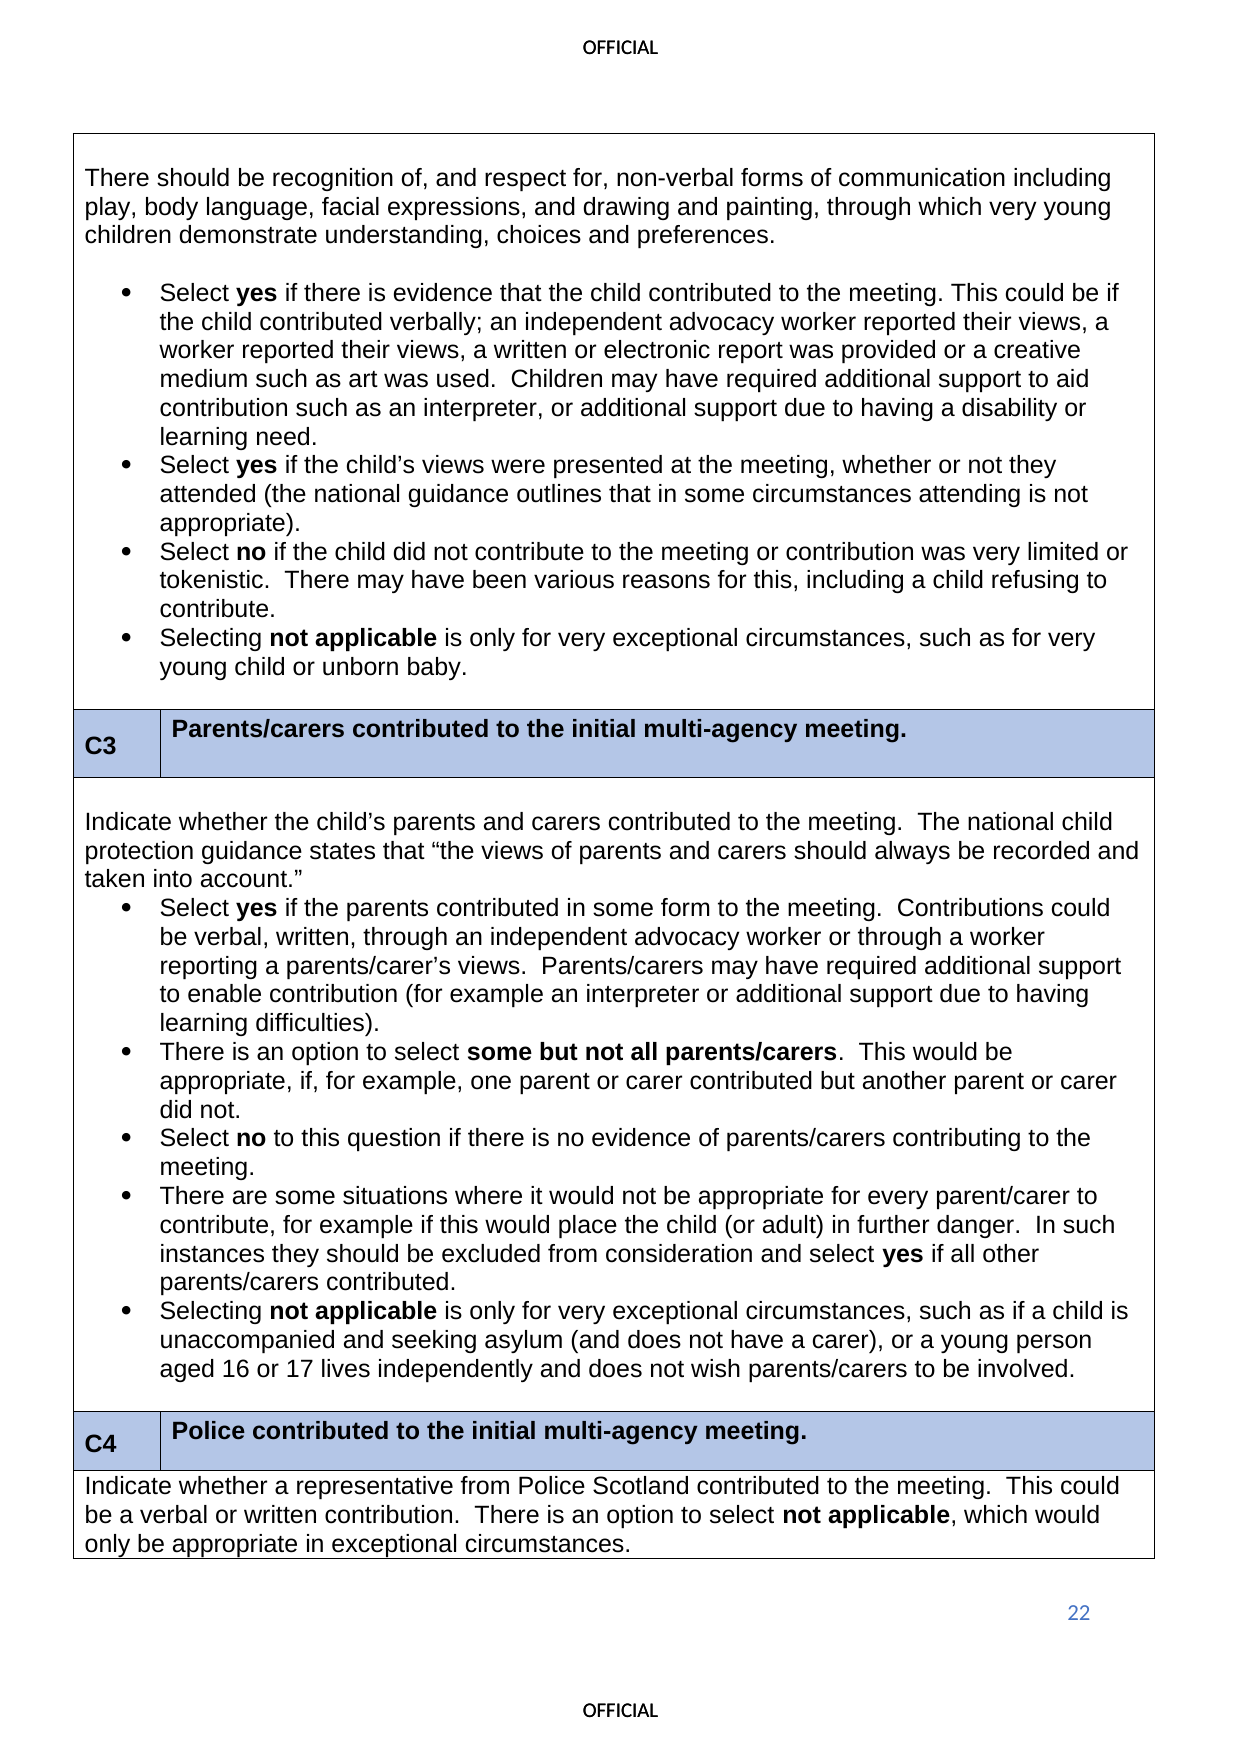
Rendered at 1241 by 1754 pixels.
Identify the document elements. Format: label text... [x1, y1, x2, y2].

table_cell C3 [74, 710, 160, 777]
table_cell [74, 134, 1154, 709]
table_cell Indicate whether the child’s parents and carers contributed to the meeting. The national child protection guidance states that “the views of parents and carers should always be recorded and taken into account.” Select yes if the parents contributed in some form to the meeting. Contributions could be verbal, written, through an independent advocacy worker or through a worker reporting a parents/carer’s views. Parents/carers may have required additional support to enable contribution (for example an interpreter or additional support due to having learning difficulties). There is an option to select some but not all parents/carers. This would be appropriate, if, for example, one parent or carer contributed but another parent or carer did not. Select no to this question if there is no evidence of parents/carers contributing to the meeting. There are some situations where it would not be appropriate for every parent/carer to contribute, for example if this would place the child (or adult) in further danger. In such instances they should be excluded from consideration and select yes if all other parents/carers contributed. Selecting not applicable is only for very exceptional circumstances, such as if a child is unaccompanied and seeking asylum (and does not have a carer), or a young person aged 16 or 17 lives independently and does not wish parents/carers to be involved. [74, 778, 1154, 1411]
table_cell Parents/carers contributed to the initial multi-agency meeting. [161, 710, 1154, 777]
table_cell Indicate whether a representative from Police Scotland contributed to the meeting. This could be a verbal or written contribution. There is an option to select not applicable, which would only be appropriate in exceptional circumstances. [74, 1471, 1154, 1557]
table_cell C4 [74, 1412, 160, 1470]
table_cell Police contributed to the initial multi-agency meeting. [161, 1412, 1154, 1470]
